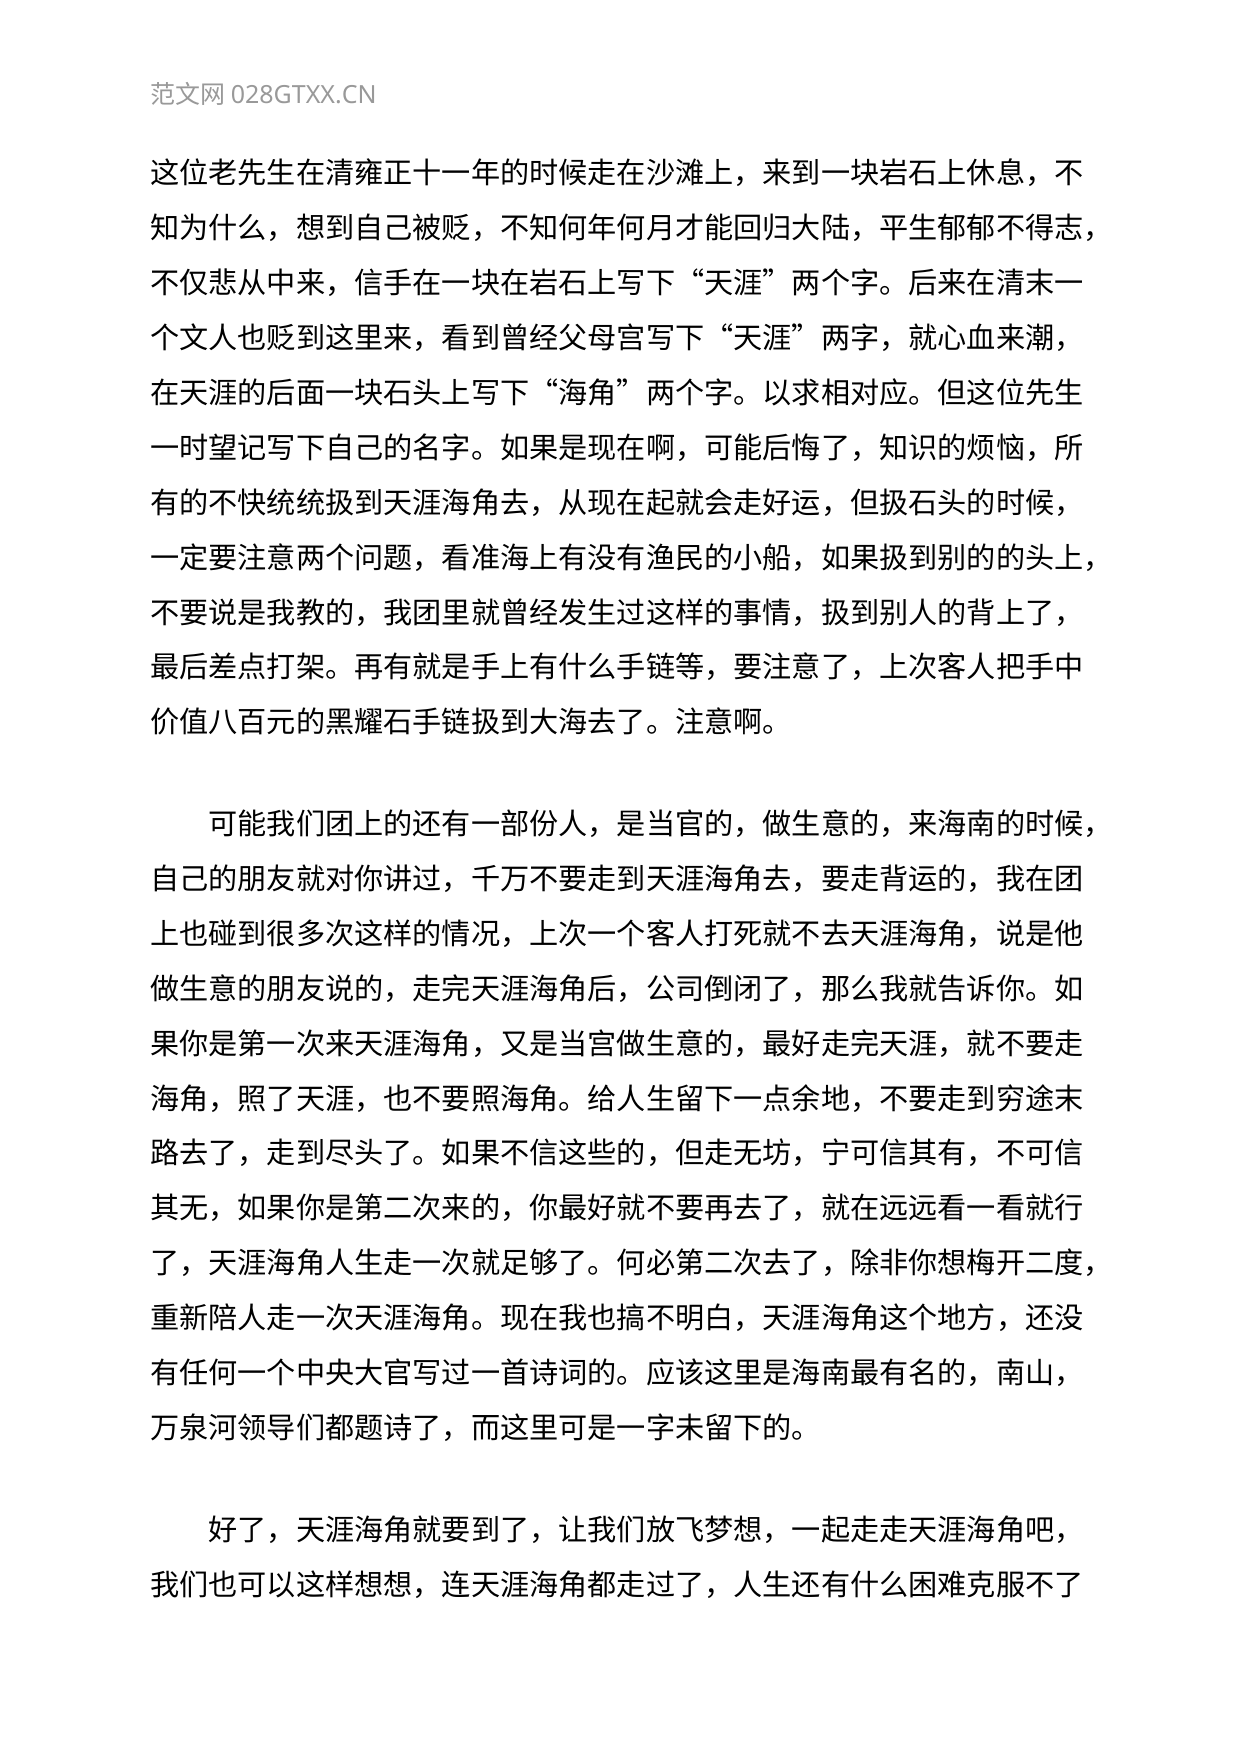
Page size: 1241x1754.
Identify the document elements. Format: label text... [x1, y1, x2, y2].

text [150, 150, 1090, 741]
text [150, 1506, 1090, 1603]
text 可能我们团上的还有一部份人，是当官的，做生意的，来海南的时候，自己的朋友就对你讲过，千万不要走到天涯海角去，要走背运的，我在团上也碰到很多次这样的情况，上次一个客人打死就不去天涯海角，说是他做生意的朋友说的，走完天涯海角后，公司倒闭了，那么我就告诉你。如果你是第一次来天涯海角，又是当宫做生意的，最好走完天涯，就不要走海角，照了天涯，也不要照海角。给人生留下一点余地，不要走到穷途末路去了，走到尽头了。如果不信这些的，但走无坊，宁可信其有，不可信其无，如果你是第二次来的，你最好就不要再去了，就在远远看一看就行了，天涯海角人生走一次就足够了。何必第二次去了，除非你想梅开二度，重新陪人走一次天涯海角。现在我也搞不明白，天涯海角这个地方，还没有任何一个中央大官写过一首诗词的。应该这里是海南最有名的，南山，万泉河领导们都题诗了，而这里可是一字未留下的。 [150, 801, 1090, 1447]
